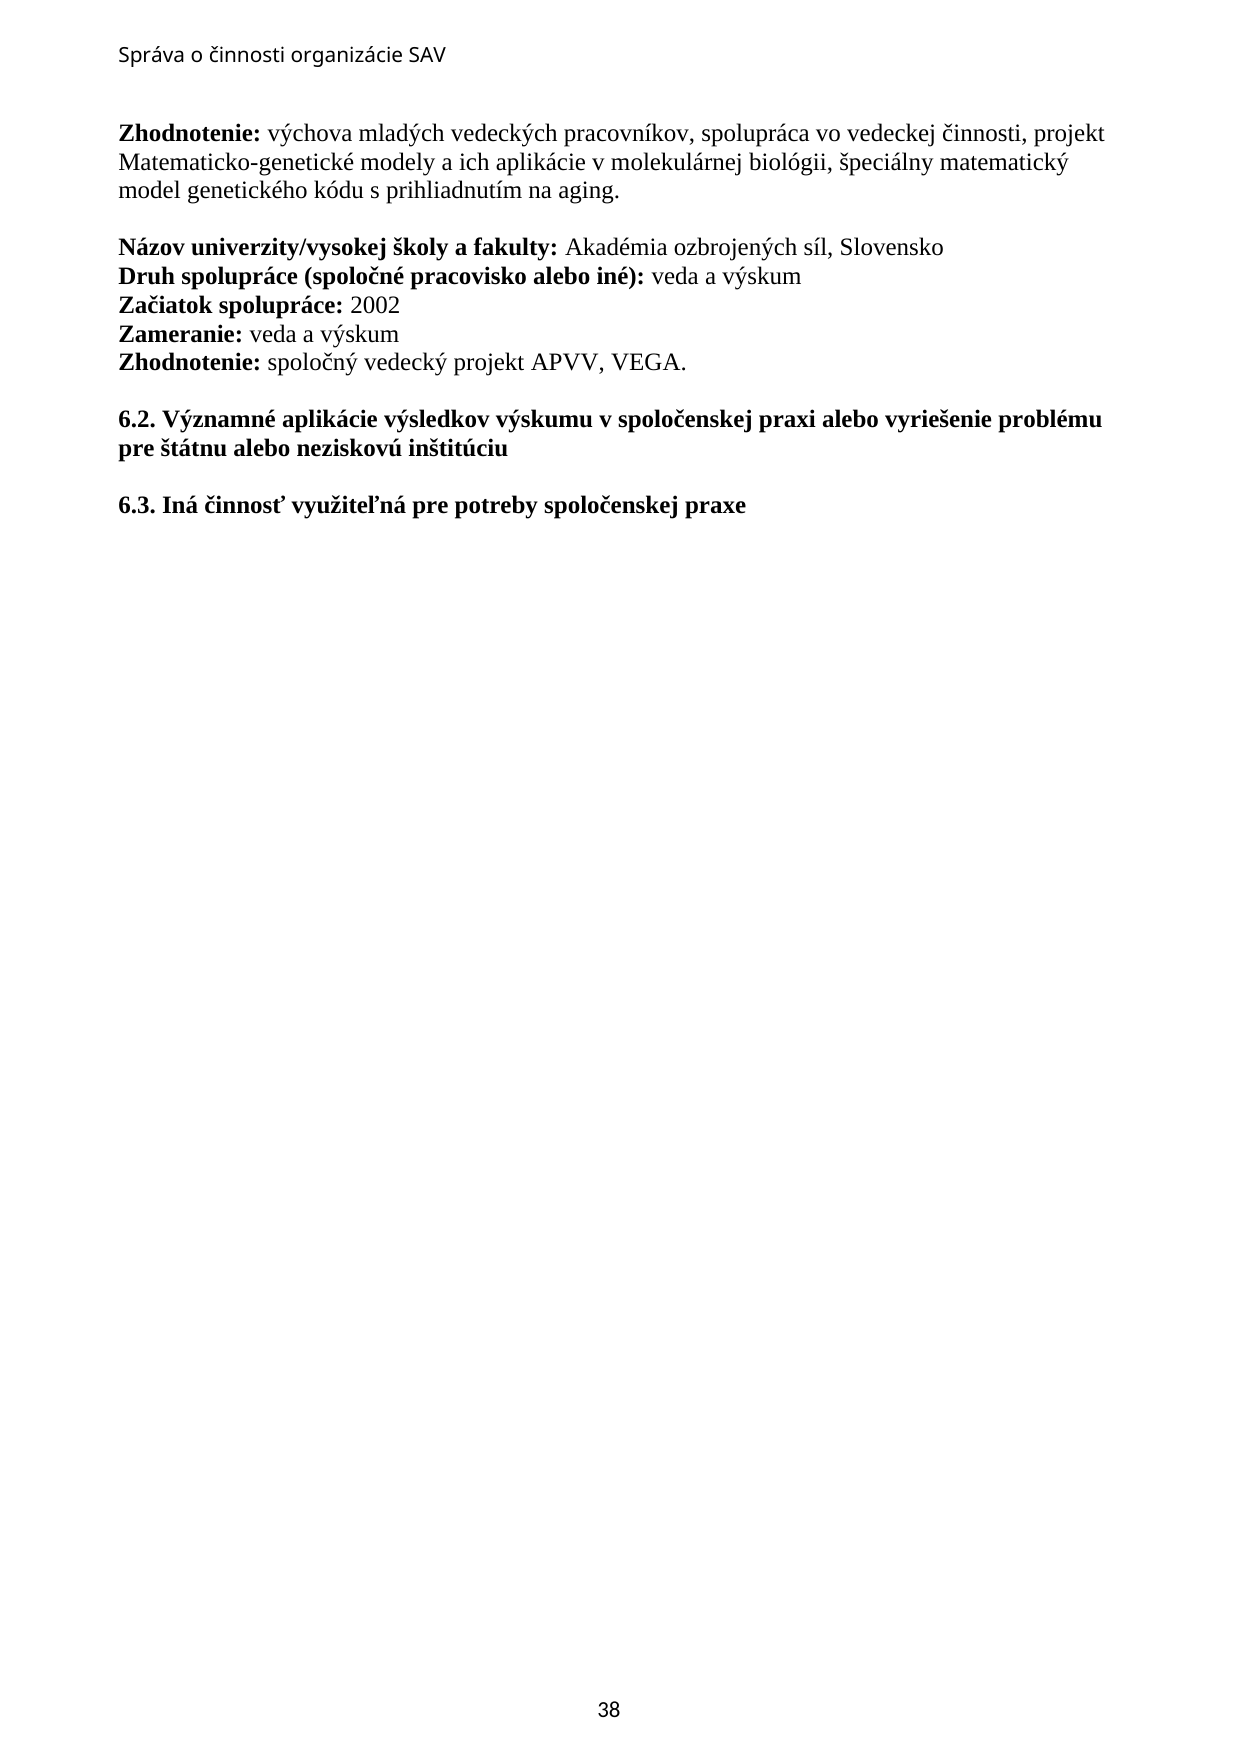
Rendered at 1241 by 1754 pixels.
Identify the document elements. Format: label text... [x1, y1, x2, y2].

text Zameranie: veda a výskum [118, 319, 1122, 347]
text 6.2. Významné aplikácie výsledkov výskumu v spoločenskej praxi alebo vyriešenie problému pre štátnu alebo neziskovú inštitúciu [118, 404, 1122, 490]
text 6.3. Iná činnosť využiteľná pre potreby spoločenskej praxe 7. Spolupráca s aplikačnou a hospodárskou sférou okrem aktivít uvedených v kap. 2, 3, 4 [118, 490, 1122, 547]
text Začiatok spolupráce: 2002 [118, 290, 1122, 319]
text Zhodnotenie: spoločný vedecký projekt APVV, VEGA. [118, 347, 1122, 404]
text Druh spolupráce (spoločné pracovisko alebo iné): veda a výskum [118, 261, 1122, 290]
text Názov univerzity/vysokej školy a fakulty: Akadémia ozbrojených síl, Slovensko [118, 232, 1122, 261]
text Zhodnotenie: výchova mladých vedeckých pracovníkov, spolupráca vo vedeckej činnosti, projekt Matematicko­-genetické modely a ich aplikácie v molekulárnej biológii, špeciálny matematický model genetického kódu s prihliadnutím na aging. [118, 118, 1122, 232]
